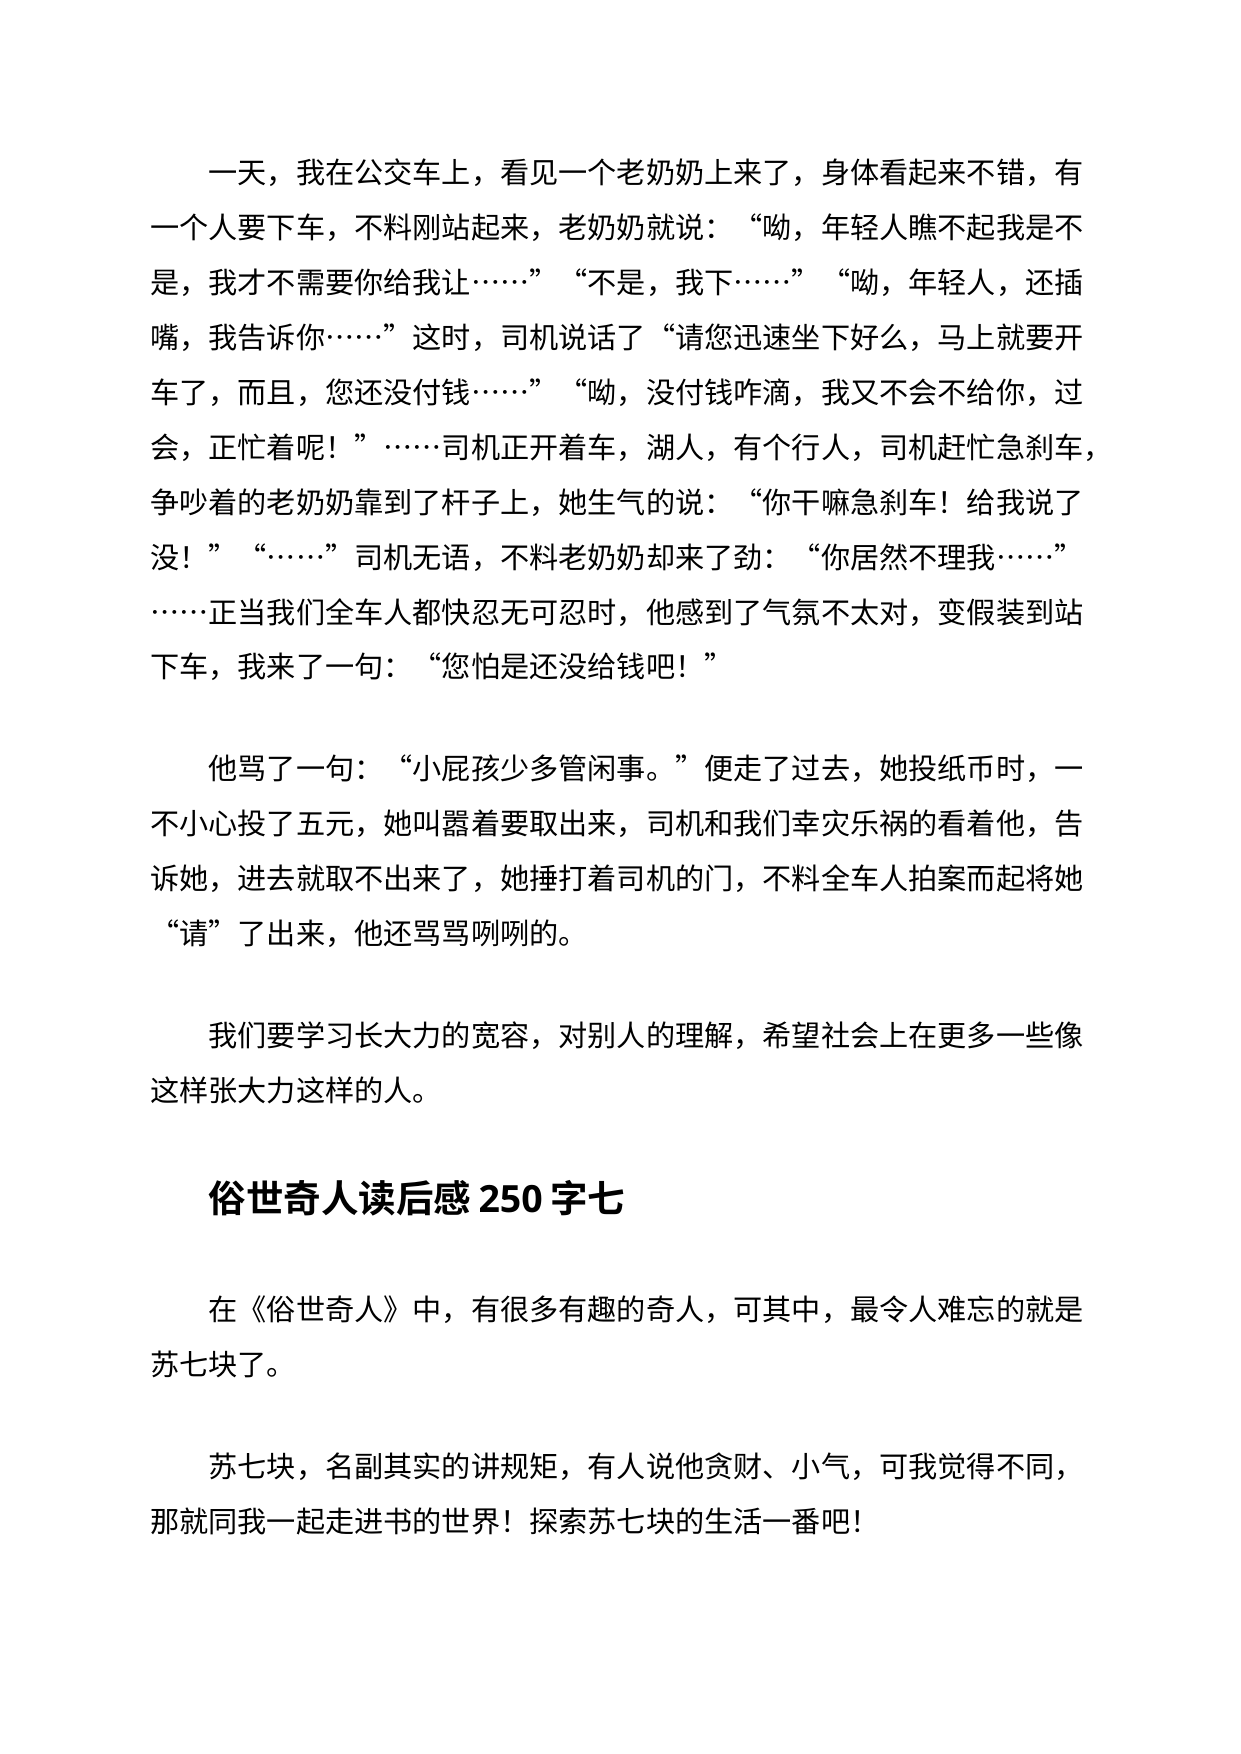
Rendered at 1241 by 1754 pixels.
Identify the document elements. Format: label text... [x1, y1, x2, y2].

text 苏七块，名副其实的讲规矩，有人说他贪财、小气，可我觉得不同，那就同我一起走进书的世界！探索苏七块的生活一番吧！ [150, 1443, 1090, 1540]
text 在《俗世奇人》中，有很多有趣的奇人，可其中，最令人难忘的就是苏七块了。 [150, 1287, 1090, 1384]
text 俗世奇人读后感250字七 [150, 1169, 1090, 1223]
text 他骂了一句：“小屁孩少多管闲事。”便走了过去，她投纸币时，一不小心投了五元，她叫嚣着要取出来，司机和我们幸灾乐祸的看着他，告诉她，进去就取不出来了，她捶打着司机的门，不料全车人拍案而起将她“请”了出来，他还骂骂咧咧的。 [150, 746, 1090, 953]
text 我们要学习长大力的宽容，对别人的理解，希望社会上在更多一些像这样张大力这样的人。 [150, 1012, 1090, 1109]
text 一天，我在公交车上，看见一个老奶奶上来了，身体看起来不错，有一个人要下车，不料刚站起来，老奶奶就说：“呦，年轻人瞧不起我是不是，我才不需要你给我让……”“不是，我下……”“呦，年轻人，还插嘴，我告诉你……”这时，司机说话了“请您迅速坐下好么，马上就要开车了，而且，您还没付钱……”“呦，没付钱咋滴，我又不会不给你，过会，正忙着呢！”……司机正开着车，湖人，有个行人，司机赶忙急刹车，争吵着的老奶奶靠到了杆子上，她生气的说：“你干嘛急刹车！给我说了没！”“……”司机无语，不料老奶奶却来了劲：“你居然不理我……”……正当我们全车人都快忍无可忍时，他感到了气氛不太对，变假装到站下车，我来了一句：“您怕是还没给钱吧！” [150, 150, 1090, 686]
